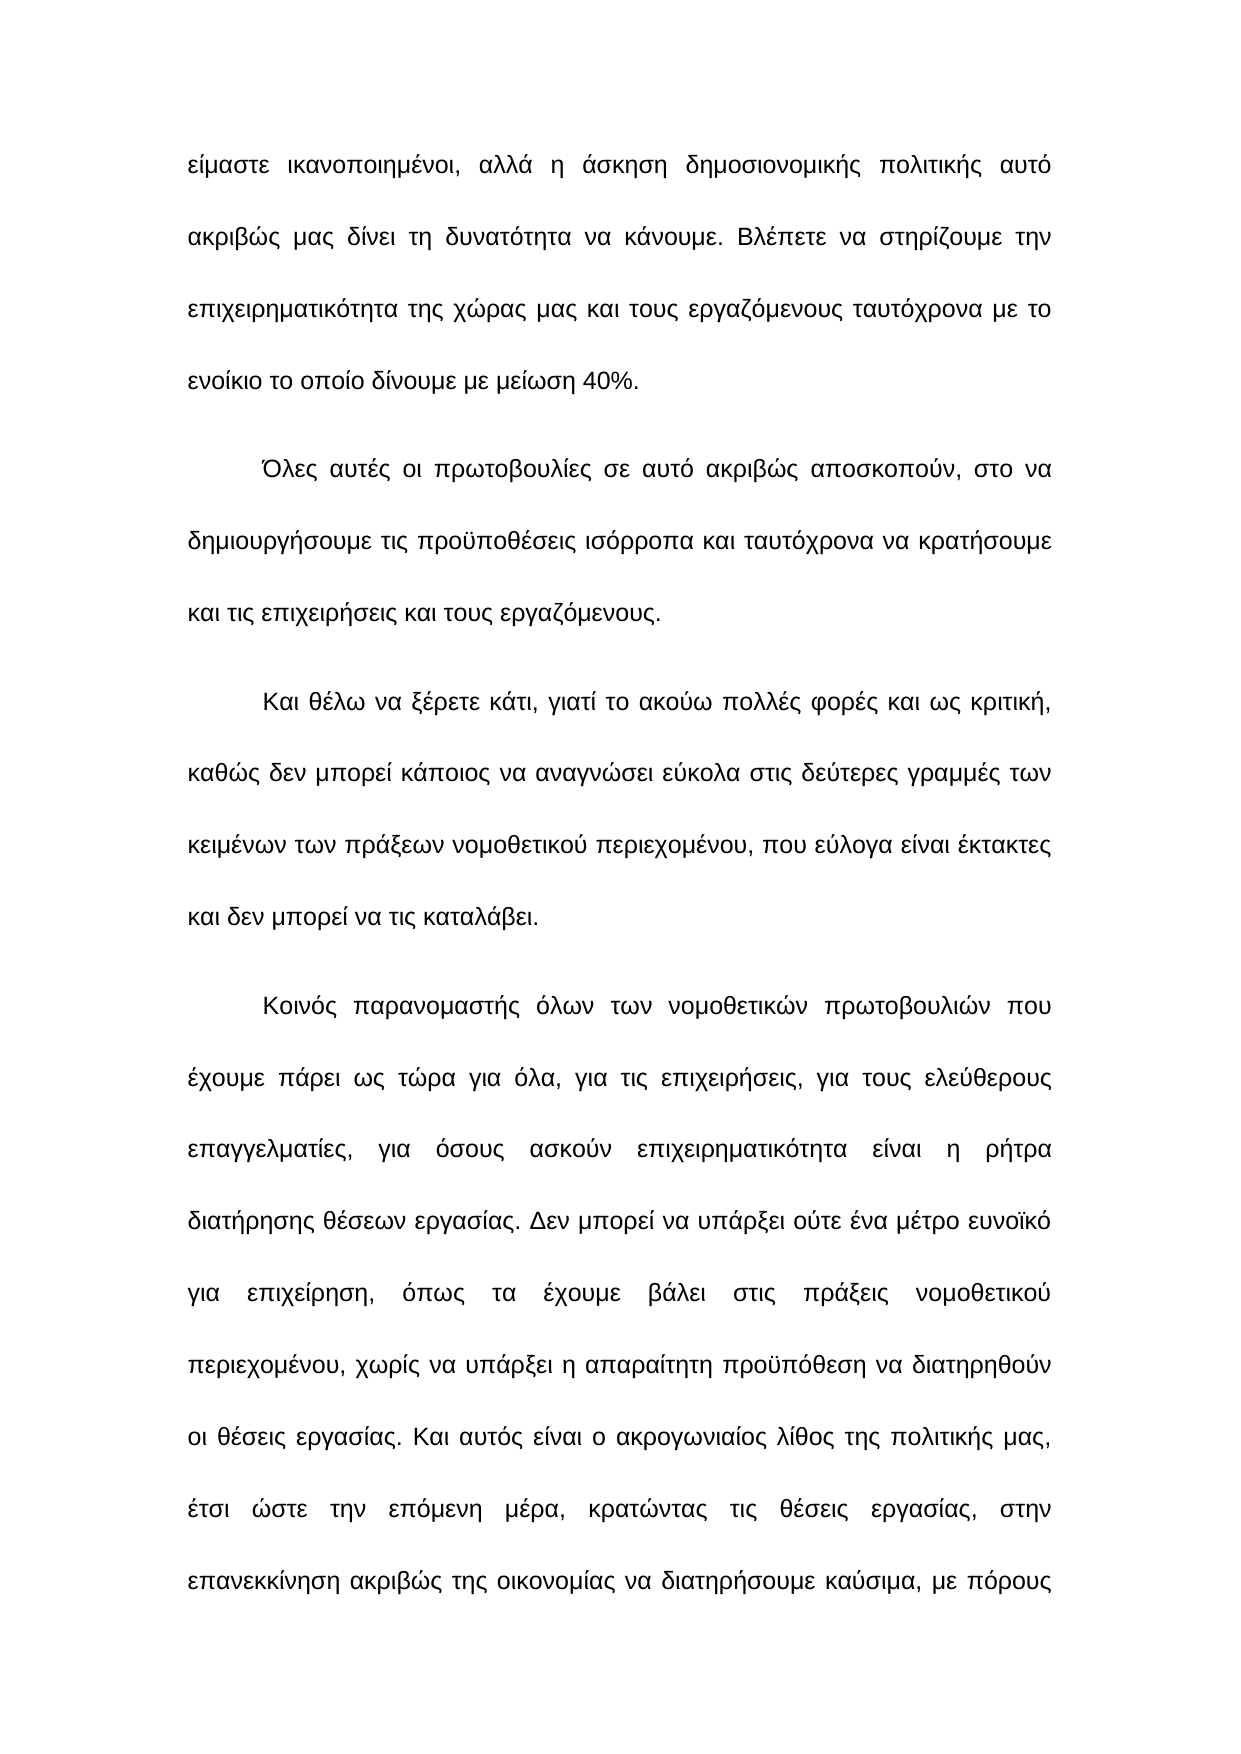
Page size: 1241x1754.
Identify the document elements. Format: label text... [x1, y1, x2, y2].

text Όλες αυτές οι πρωτοβουλίες σε αυτό ακριβώς αποσκοπούν, στο να δημιουργήσουμε τις προϋποθέσεις ισόρροπα και ταυτόχρονα να κρατήσουμε και τις επιχειρήσεις και τους εργαζόμενους. [187, 454, 1053, 627]
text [187, 991, 1053, 1594]
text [187, 150, 1053, 394]
text Και θέλω να ξέρετε κάτι, γιατί το ακούω πολλές φορές και ως κριτική, καθώς δεν μπορεί κάποιος να αναγνώσει εύκολα στις δεύτερες γραμμές των κειμένων των πράξεων νομοθετικού περιεχομένου, που εύλογα είναι έκτακτες και δεν μπορεί να τις καταλάβει. [187, 686, 1053, 931]
